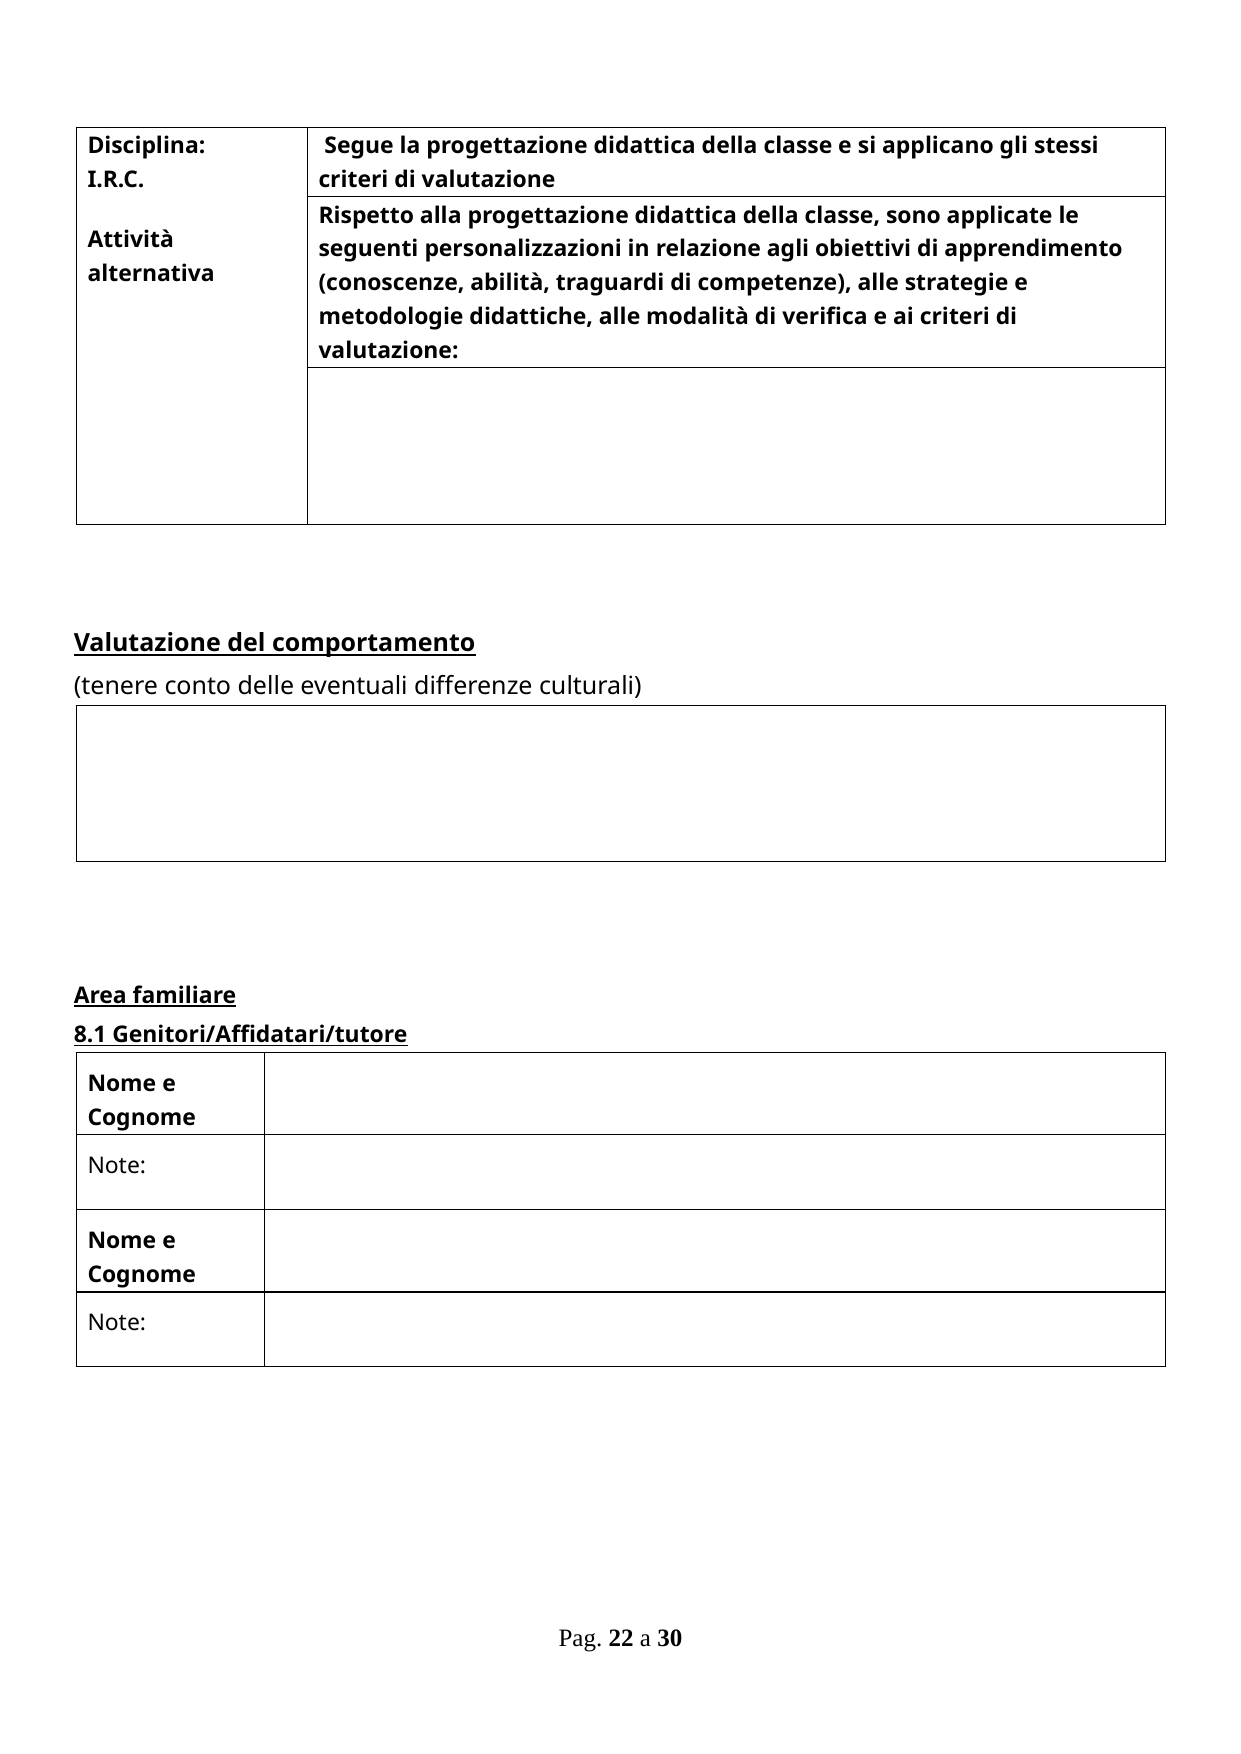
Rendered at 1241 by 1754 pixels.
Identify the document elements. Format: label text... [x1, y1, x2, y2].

subtitle Valutazione del comportamento [73, 625, 1166, 659]
text (tenere conto delle eventuali differenze culturali) [74, 667, 1166, 701]
table_cell [265, 1293, 1165, 1366]
table_cell Nome e Cognome [77, 1210, 264, 1291]
table_cell Disciplina: I.R.C. Attività alternativa [77, 128, 307, 524]
table_cell Note: [77, 1293, 264, 1366]
table_header Nome e Cognome [77, 1053, 264, 1134]
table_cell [308, 197, 1165, 367]
table_cell [308, 368, 1165, 524]
table_header [265, 1053, 1165, 1134]
table_cell [265, 1135, 1165, 1209]
subtitle Area familiare [73, 979, 1166, 1010]
text 8.1 Genitori/Affidatari/tutore [73, 1018, 1166, 1049]
table_cell Note: [77, 1135, 264, 1209]
table_header [77, 706, 1165, 861]
table_cell [265, 1210, 1165, 1291]
table_cell Segue la progettazione didattica della classe e si applicano gli stessi criteri di valutazione [308, 128, 1165, 196]
